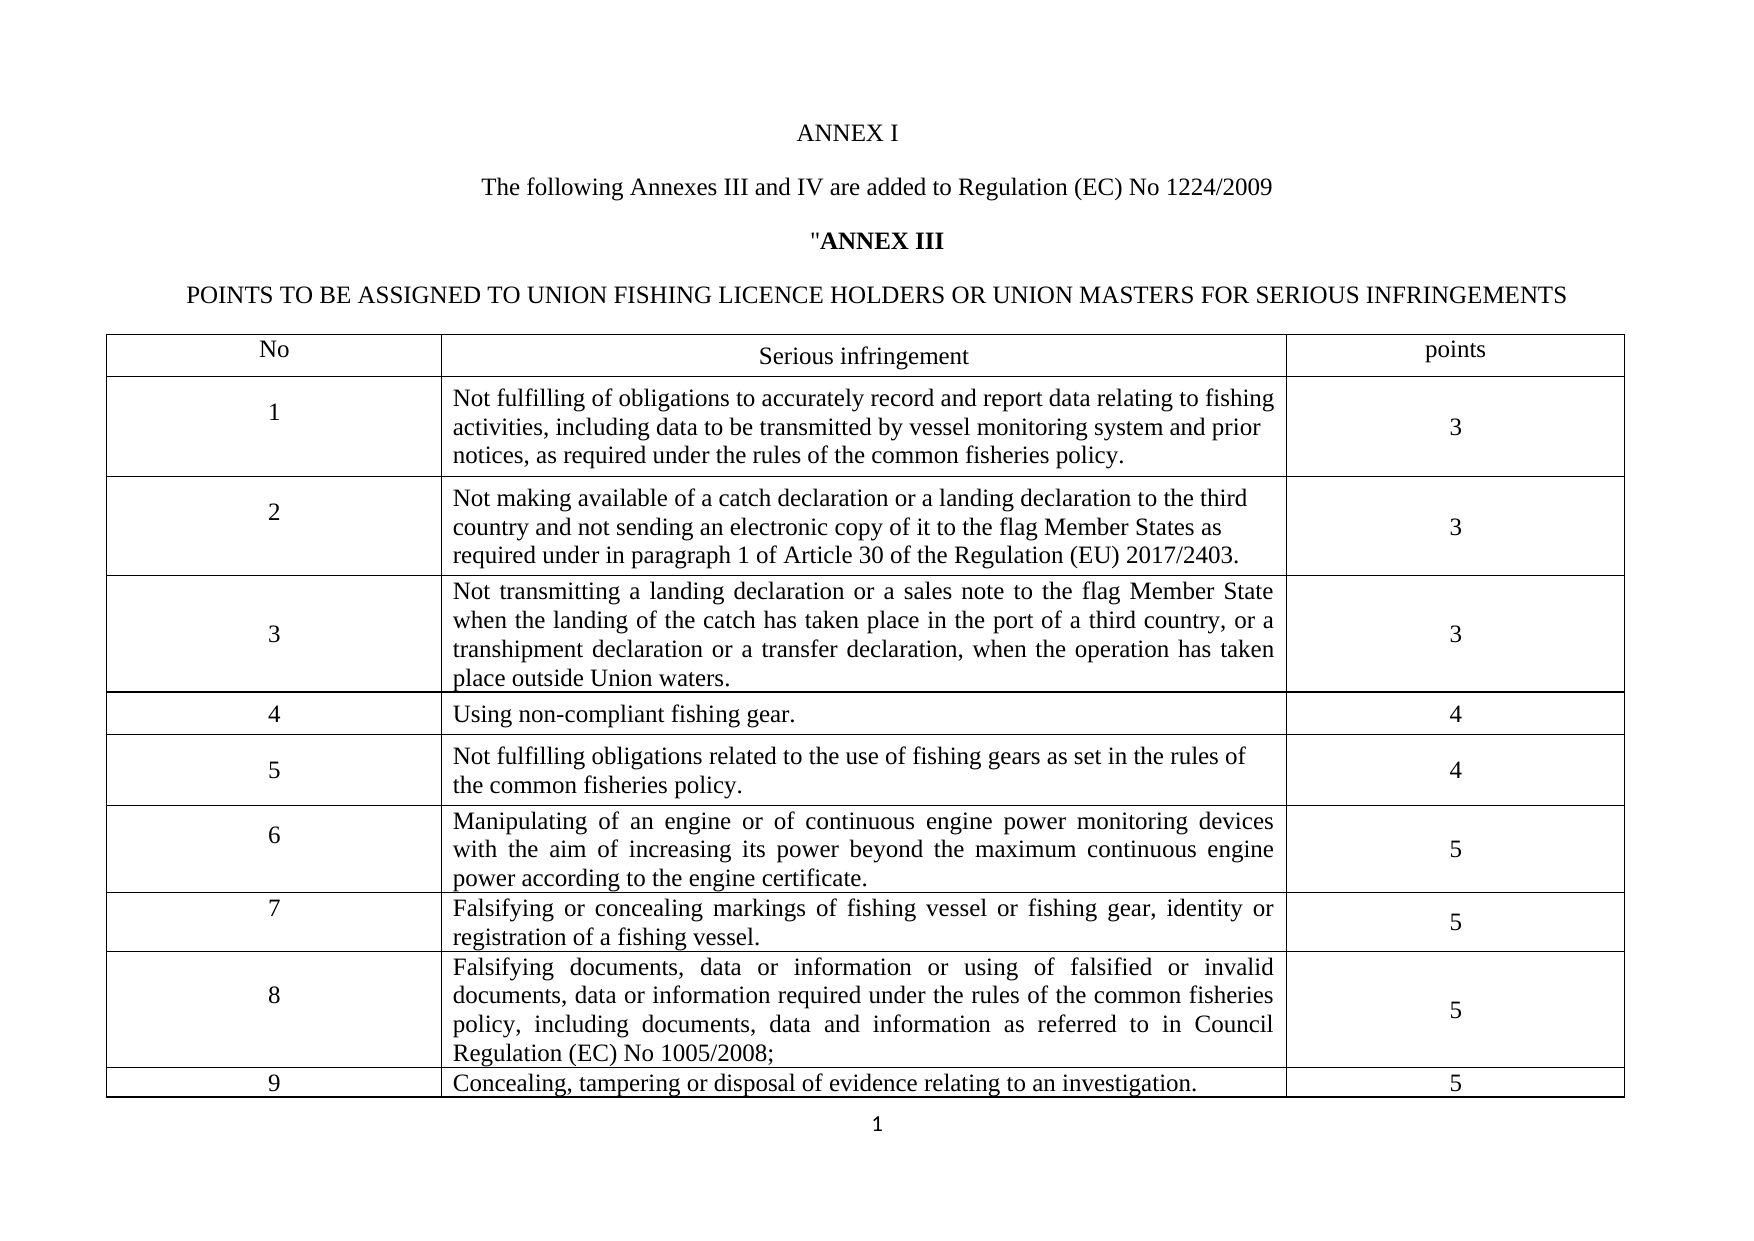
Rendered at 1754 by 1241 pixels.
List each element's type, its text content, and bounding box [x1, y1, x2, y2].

table_cell Falsifying or concealing markings of fishing vessel or fishing gear, identity or registration of a fishing vessel. [442, 893, 1286, 951]
table_cell 5 [1287, 1068, 1624, 1096]
table_cell 5 [107, 735, 441, 805]
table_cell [442, 1068, 1286, 1096]
table_cell Not fulfilling of obligations to accurately record and report data relating to fishing activities, including data to be transmitted by vessel monitoring system and prior notices, as required under the rules of the common fisheries policy. [442, 377, 1286, 476]
text ANNEX I [118, 118, 1636, 147]
table_cell 9 [107, 1068, 441, 1096]
table_header points [1287, 335, 1624, 376]
table_cell 4 [1287, 693, 1624, 734]
text The following Annexes III and IV are added to Regulation (EC) No 1224/2009 [118, 172, 1636, 201]
table_cell 3 [1287, 377, 1624, 476]
table_cell 3 [1287, 576, 1624, 691]
table_cell Falsifying documents, data or information or using of falsified or invalid documents, data or information required under the rules of the common fisheries policy, including documents, data and information as referred to in Council Regulation (EC) No 1005/2008; [442, 952, 1286, 1067]
table_cell 3 [1287, 477, 1624, 575]
table_cell Not fulfilling obligations related to the use of fishing gears as set in the rules of the common fisheries policy. [442, 735, 1286, 805]
table_cell 5 [1287, 952, 1624, 1067]
table_header Serious infringement [442, 335, 1286, 376]
table_cell 4 [107, 693, 441, 734]
table_cell Using non-compliant fishing gear. [442, 693, 1286, 734]
table_cell Not making available of a catch declaration or a landing declaration to the third country and not sending an electronic copy of it to the flag Member States as required under in paragraph 1 of Article 30 of the Regulation (EU) 2017/2403. [442, 477, 1286, 575]
table_cell 6 [107, 806, 441, 892]
table_cell 8 [107, 952, 441, 1067]
table_cell 7 [107, 893, 441, 951]
text "ANNEX III [118, 226, 1636, 254]
text POINTS TO BE ASSIGNED TO UNION FISHING LICENCE HOLDERS OR UNION MASTERS FOR SERIOUS INFRINGEMENTS [118, 280, 1636, 308]
table_cell 1 [107, 377, 441, 476]
table_cell Not transmitting a landing declaration or a sales note to the flag Member State when the landing of the catch has taken place in the port of a third country, or a transhipment declaration or a transfer declaration, when the operation has taken place outside Union waters. [442, 576, 1286, 691]
table_header No [107, 335, 441, 376]
table_cell Manipulating of an engine or of continuous engine power monitoring devices with the aim of increasing its power beyond the maximum continuous engine power according to the engine certificate. [442, 806, 1286, 892]
table_cell 2 [107, 477, 441, 575]
table_cell 5 [1287, 893, 1624, 951]
table_cell 5 [1287, 806, 1624, 892]
table_cell 4 [1287, 735, 1624, 805]
table_cell 3 [107, 576, 441, 691]
